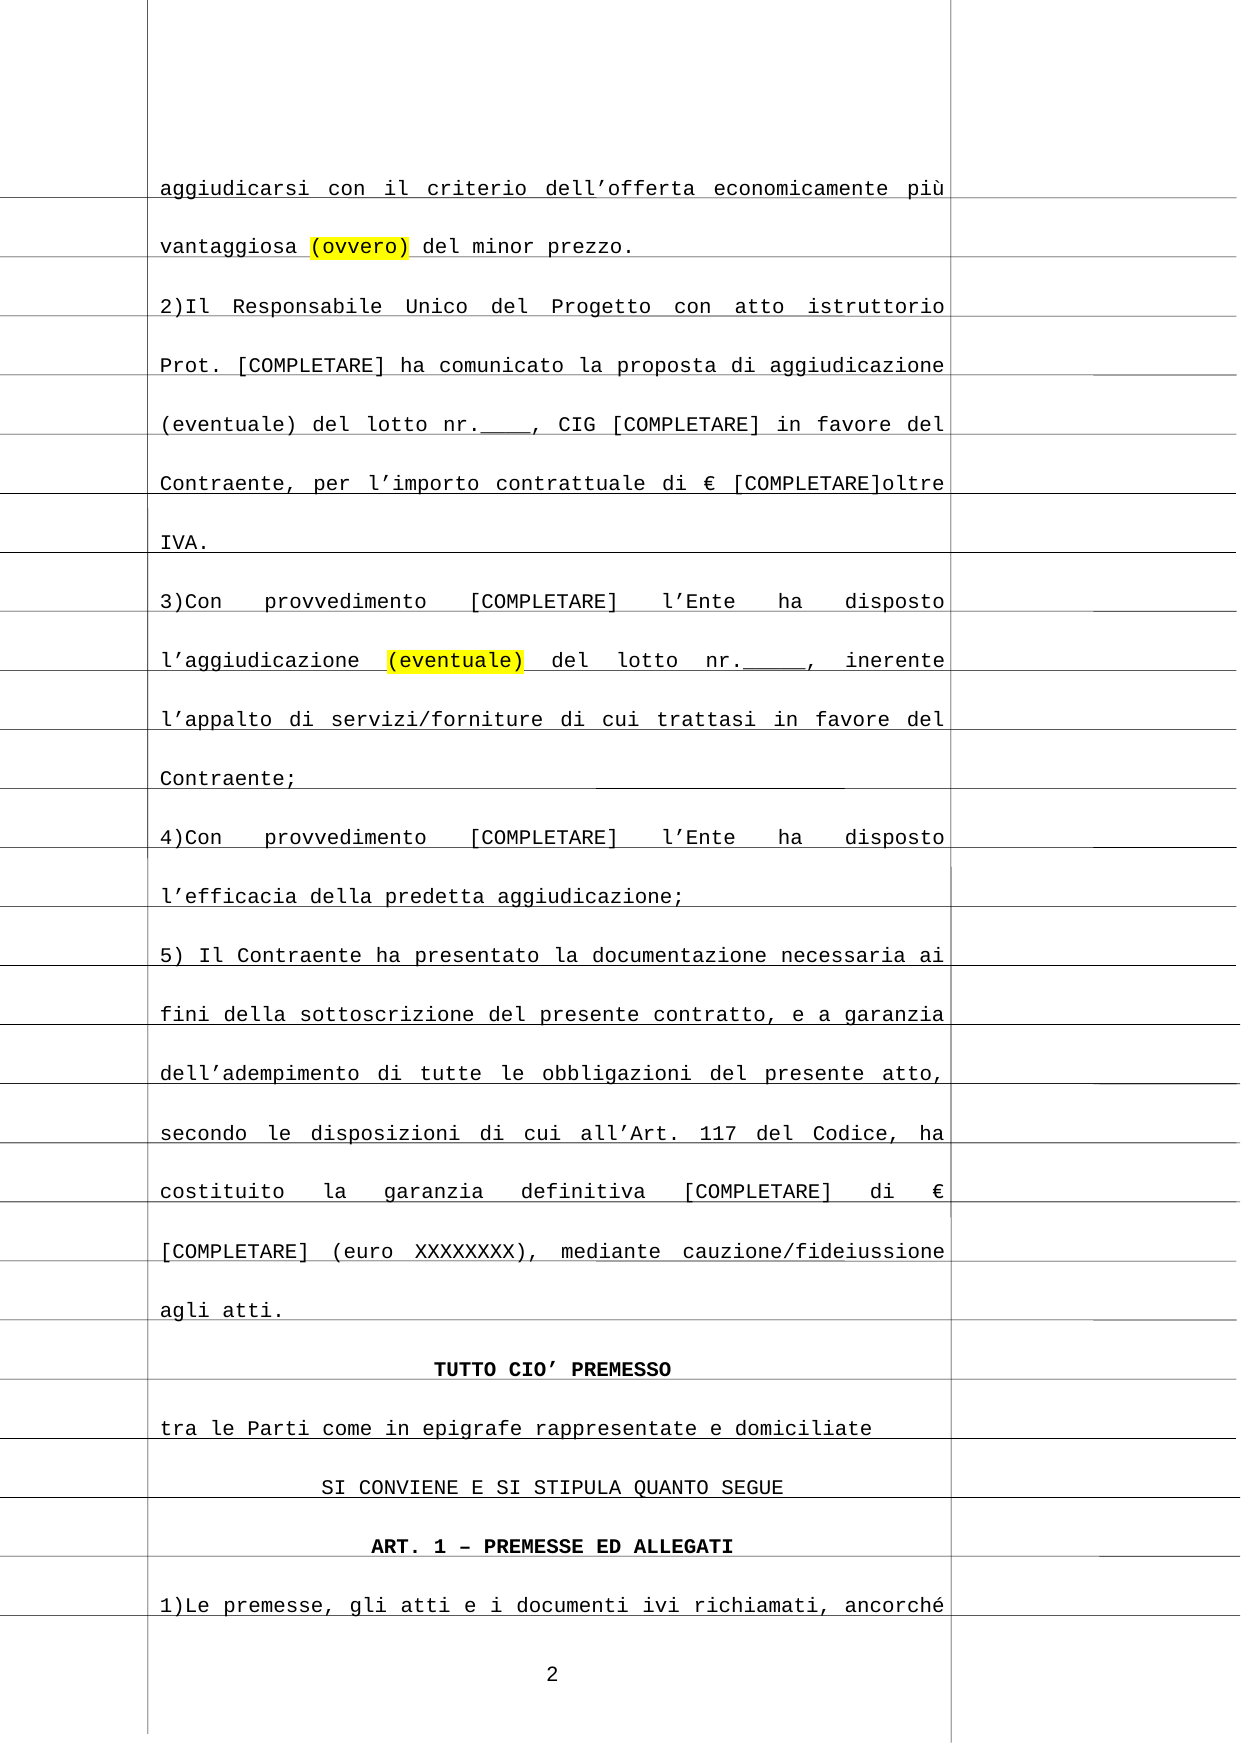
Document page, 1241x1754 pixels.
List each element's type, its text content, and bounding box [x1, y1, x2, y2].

subtitle ART. 1 – PREMESSE ED ALLEGATI [159, 1506, 945, 1565]
text 4)Con provvedimento [COMPLETARE] l’Ente ha disposto l’efficacia della predetta aggiudicazione; [159, 797, 945, 916]
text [159, 1565, 945, 1624]
text TUTTO CIO’ PREMESSO [159, 1329, 945, 1388]
text SI CONVIENE E SI STIPULA QUANTO SEGUE [159, 1447, 945, 1506]
text 2)Il Responsabile Unico del Progetto con atto istruttorio Prot. [COMPLETARE] ha comunicato la proposta di aggiudicazione (eventuale) del lotto nr.____, CIG [COMPLETARE] in favore del Contraente, per l’importo contrattuale di € [COMPLETARE]oltre IVA. [159, 266, 945, 561]
text 3)Con provvedimento [COMPLETARE] l’Ente ha disposto l’aggiudicazione (eventuale) del lotto nr._____, inerente l’appalto di servizi/forniture di cui trattasi in favore del Contraente; [159, 561, 945, 797]
text 5) Il Contraente ha presentato la documentazione necessaria ai fini della sottoscrizione del presente contratto, e a garanzia dell’adempimento di tutte le obbligazioni del presente atto, secondo le disposizioni di cui all’Art. 117 del Codice, ha costituito la garanzia definitiva [COMPLETARE] di € [COMPLETARE] (euro XXXXXXXX), mediante cauzione/fideiussione agli atti. [159, 916, 945, 1329]
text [159, 148, 945, 266]
text tra le Parti come in epigrafe rappresentate e domiciliate [159, 1388, 945, 1447]
